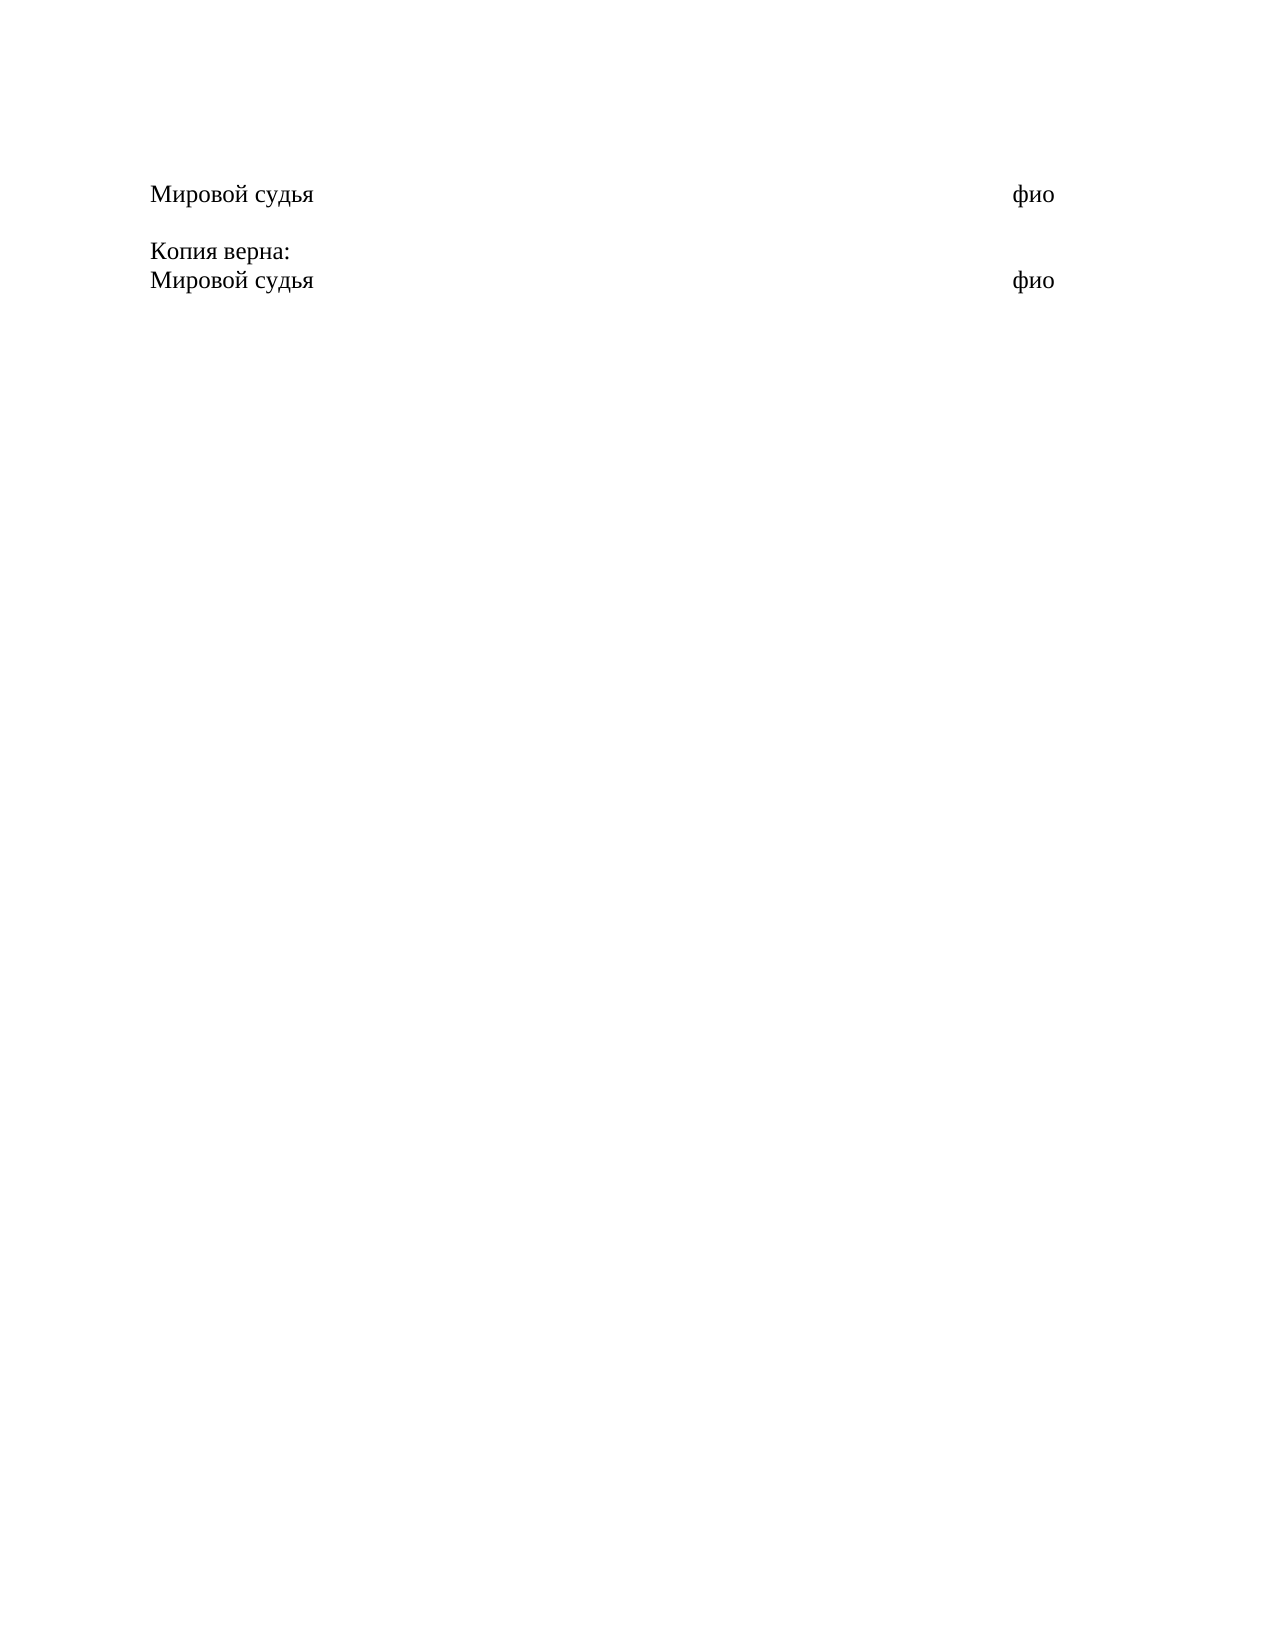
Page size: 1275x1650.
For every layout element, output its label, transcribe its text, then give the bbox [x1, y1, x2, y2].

text Мировой судья фио [150, 179, 1125, 207]
text Мировой судья фио [150, 265, 1125, 294]
text Копия верна: [150, 236, 1125, 265]
